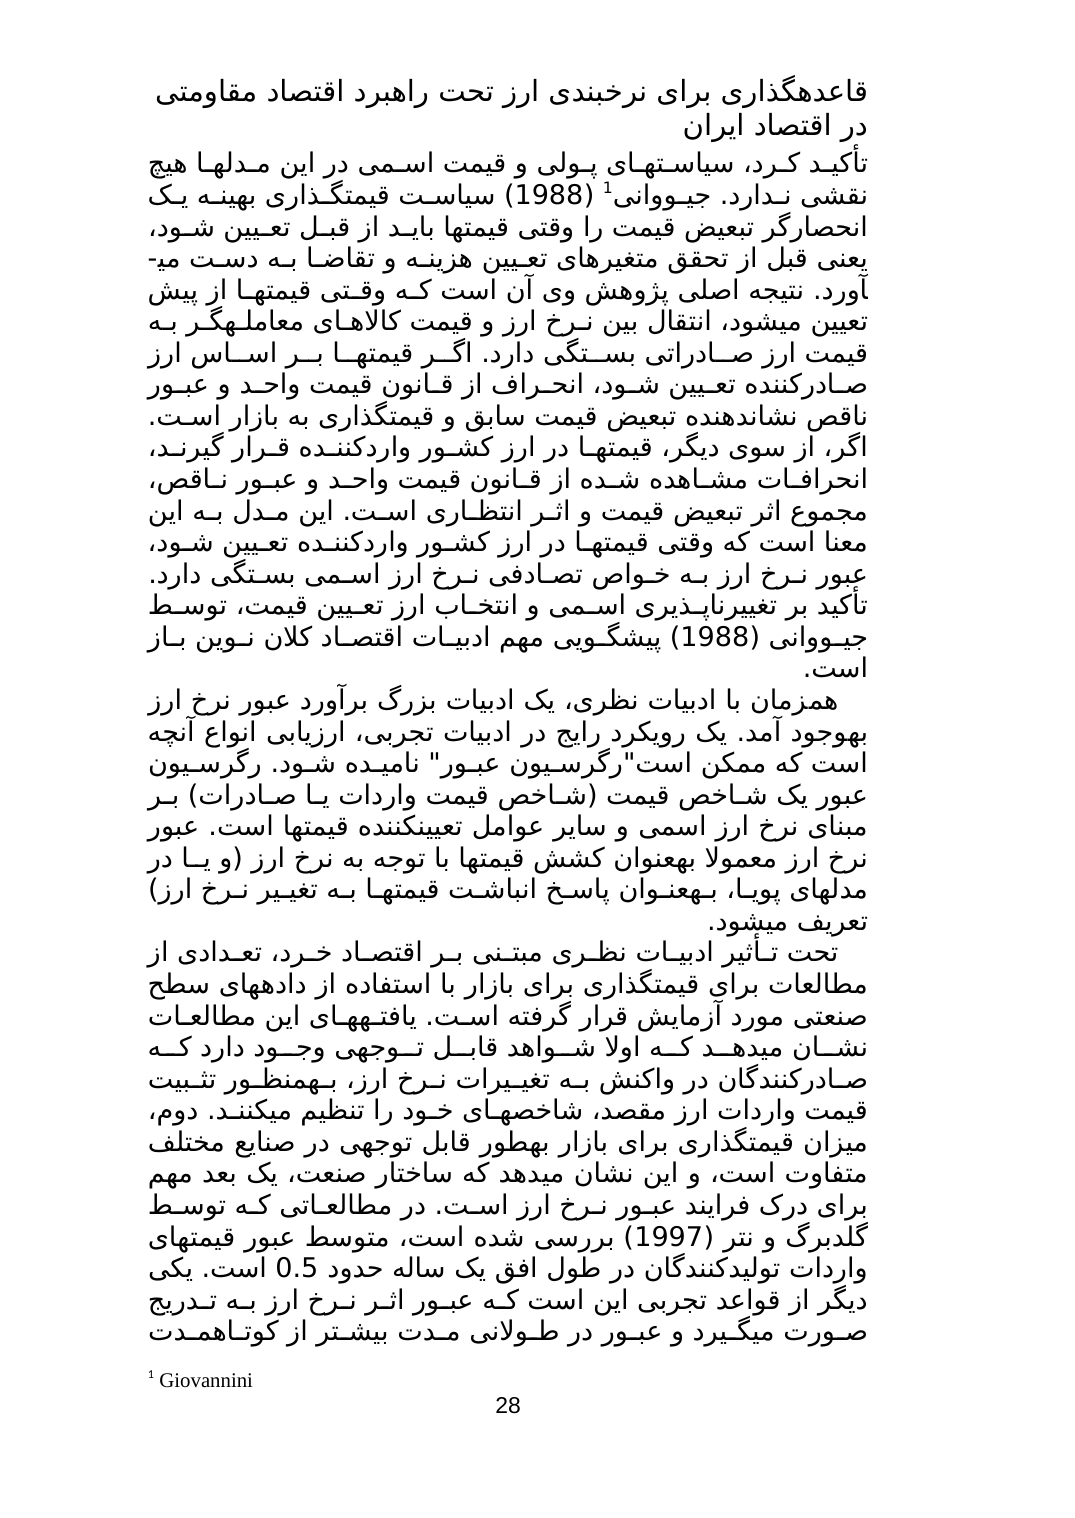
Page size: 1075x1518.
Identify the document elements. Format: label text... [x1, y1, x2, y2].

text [148, 148, 868, 684]
text همزمان با ادبیات نظری، یک ادبیات بزرگ برآورد عبور نرخ ارز بهوجود آمد. یک رویکرد رایج در ادبیات تجربی، ارزیابی انواع آنچه است که ممکن است"رگرسیون عبور" نامیده شود. رگرسیون عبور یک شاخص قیمت (شاخص قیمت واردات یا صادرات) بر مبنای نرخ ارز اسمی و سایر عوامل تعیینکننده قیمتها است. عبور نرخ ارز معمولا بهعنوان کشش قیمتها با توجه به نرخ ارز (و یا در مدلهای پویا، بهعنوان پاسخ انباشت قیمتها به تغییر نرخ ارز) تعریف میشود. [148, 684, 868, 937]
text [148, 937, 868, 1347]
